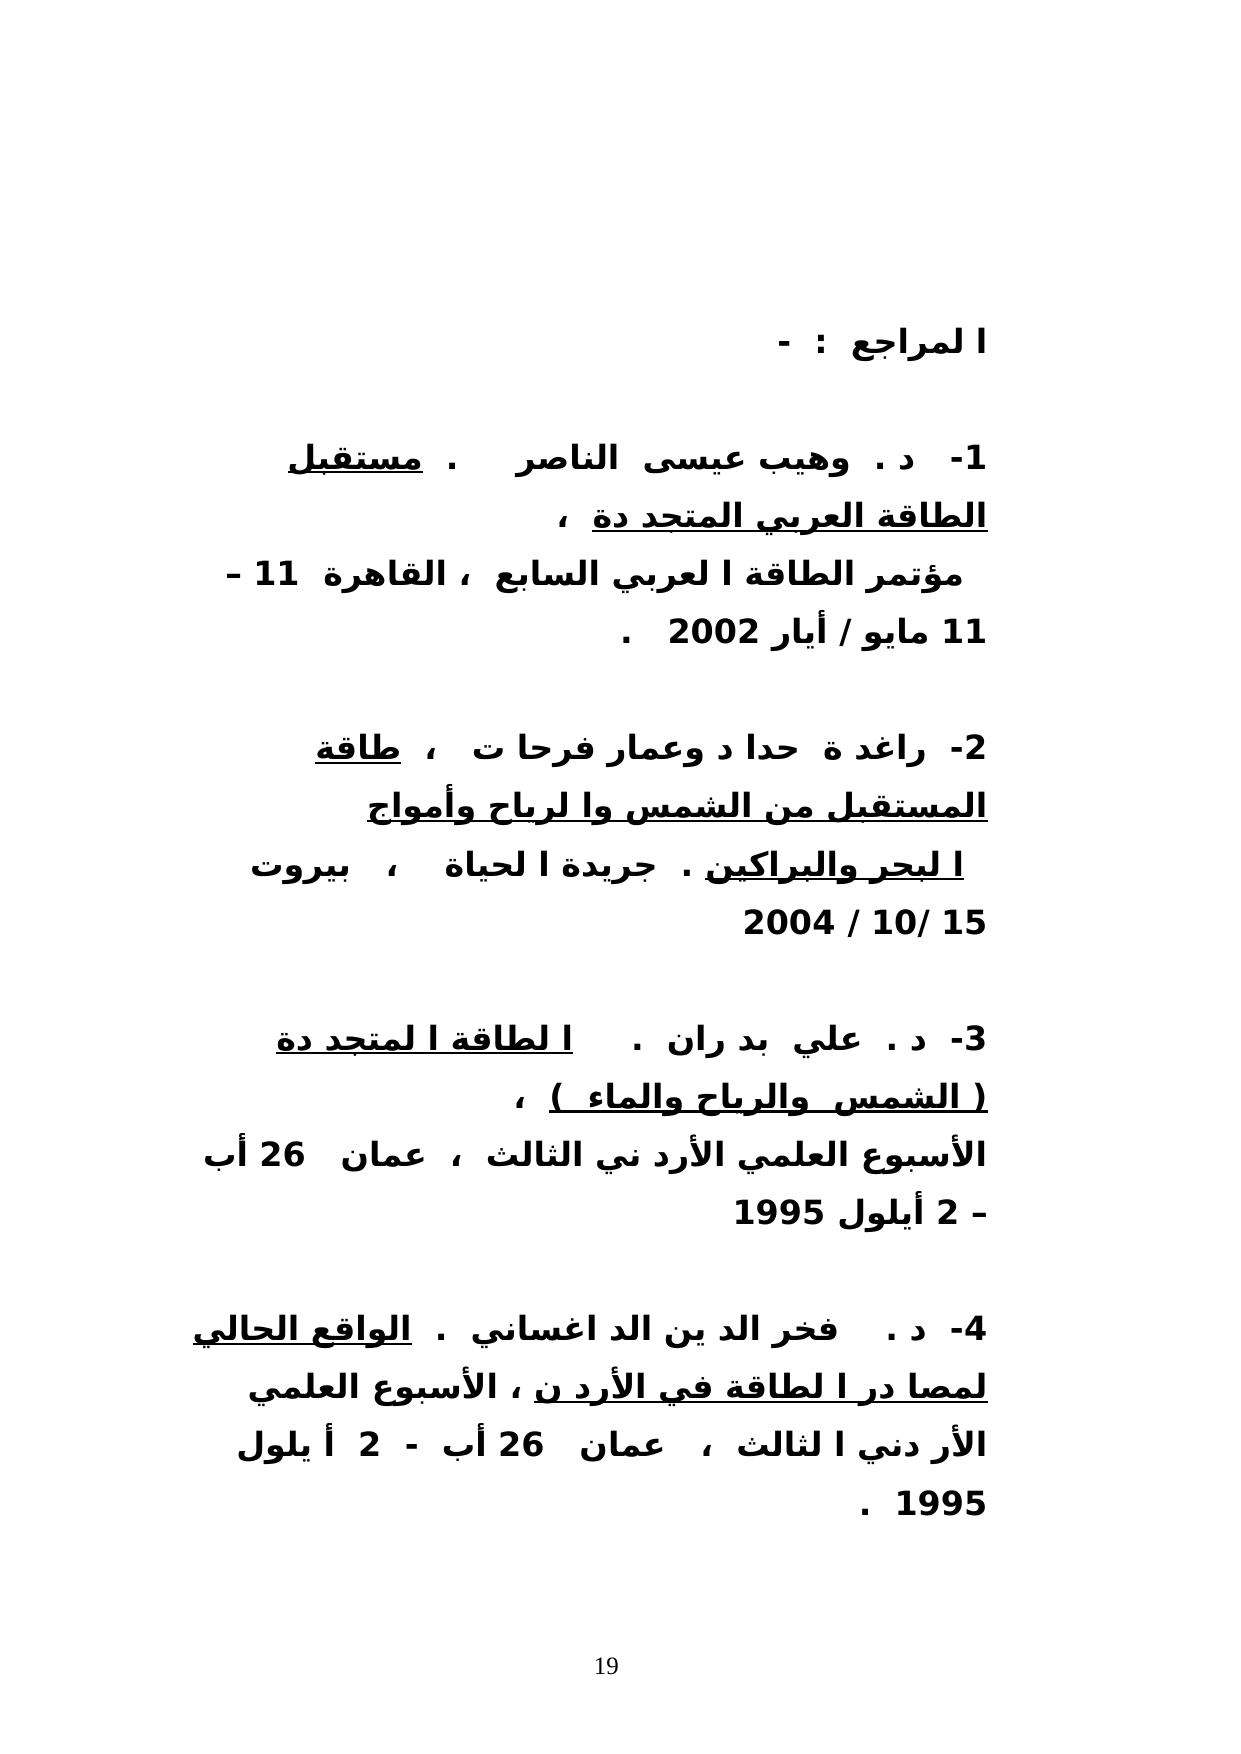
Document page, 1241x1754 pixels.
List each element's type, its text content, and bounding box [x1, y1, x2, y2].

title ا لمراجع : - [187, 322, 987, 361]
title 3- د . علي بد ران . ا لطاقة ا لمتجد دة ( الشمس والرياح والماء ) ، [187, 1019, 987, 1116]
title 1- د . وهيب عيسى الناصر . مستقبل الطاقة العربي المتجد دة ، [187, 438, 987, 535]
title ا لبحر والبراكين . جريدة ا لحياة ، بيروت 15 /10 / 2004 [187, 845, 987, 942]
title 4- د . فخر الد ين الد اغساني . الواقع الحالي لمصا در ا لطاقة في الأرد ن ، الأسبوع العلمي الأر دني ا لثالث ، عمان 26 أب - 2 أ يلول 1995 . [187, 1309, 987, 1523]
title 2- راغد ة حدا د وعمار فرحا ت ، طاقة المستقبل من الشمس وا لرياح وأمواج [187, 729, 987, 826]
title مؤتمر الطاقة ا لعربي السابع ، القاهرة 11 –11 مايو / أيار 2002 . [187, 555, 987, 652]
title الأسبوع العلمي الأرد ني الثالث ، عمان 26 أب – 2 أيلول 1995 [187, 1136, 987, 1233]
